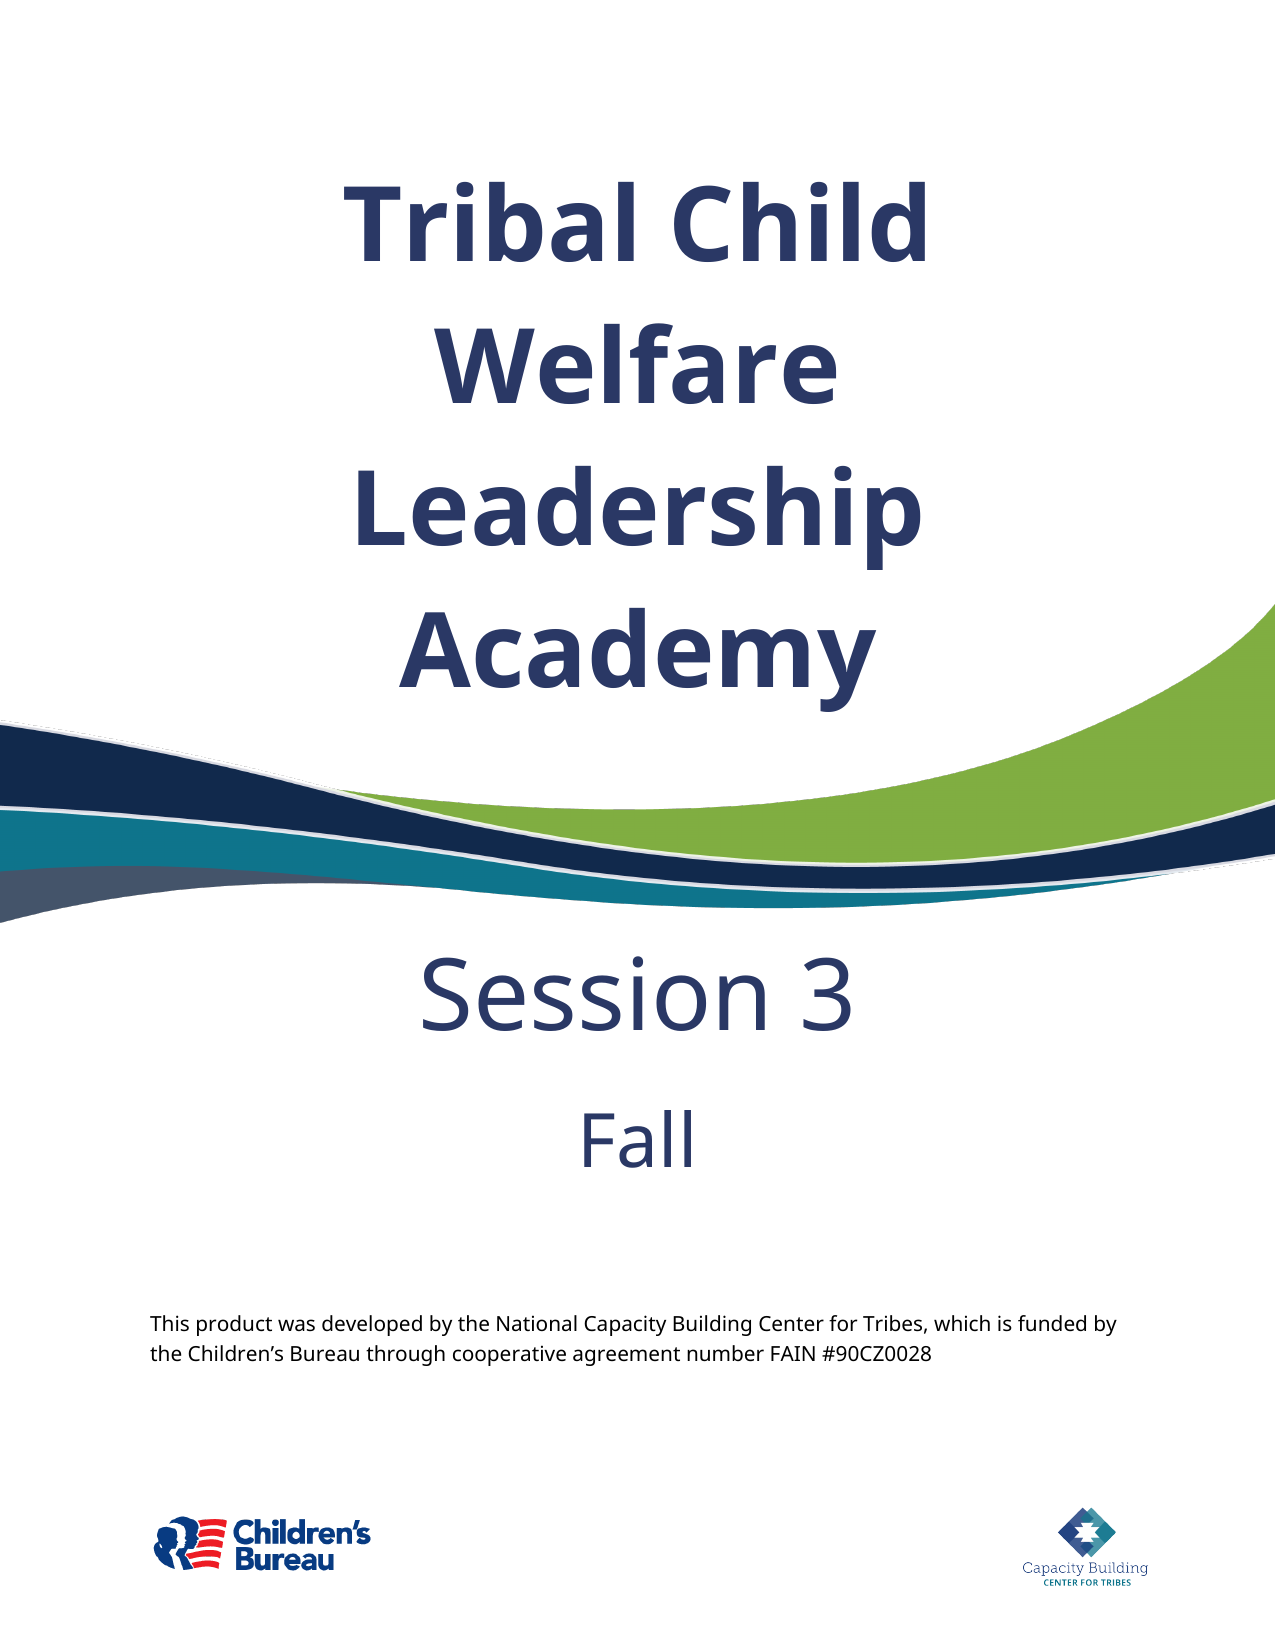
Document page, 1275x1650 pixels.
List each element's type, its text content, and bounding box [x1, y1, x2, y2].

picture [1016, 1500, 1151, 1588]
text Fall [150, 1087, 1125, 1189]
text This product was developed by the National Capacity Building Center for Tribes, which is funded by the Children’s Bureau through cooperative agreement number FAIN #90CZ0028 [150, 1309, 1125, 1368]
picture [0, 602, 1275, 925]
text Tribal Child Welfare Leadership Academy [150, 150, 1125, 717]
text Session 3 [150, 923, 1125, 1059]
picture [150, 1510, 374, 1575]
